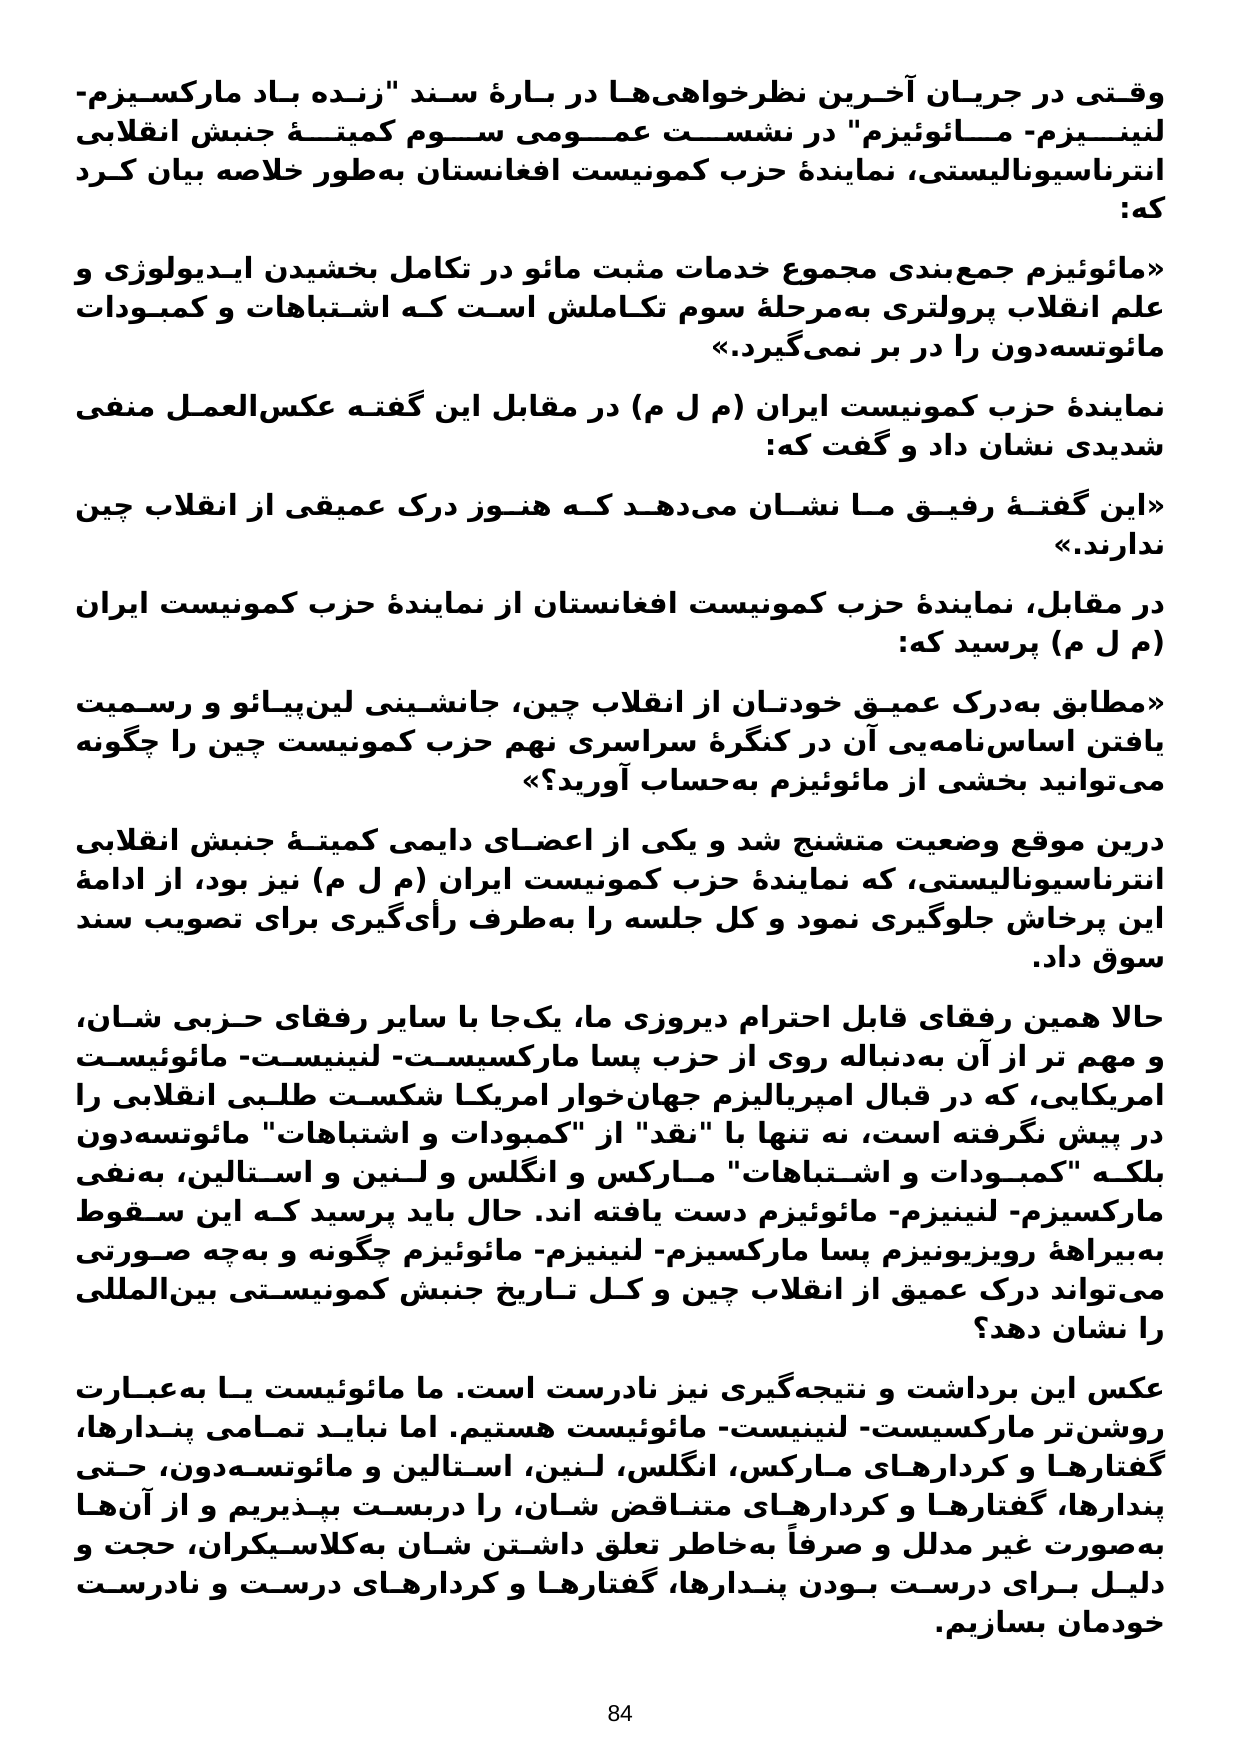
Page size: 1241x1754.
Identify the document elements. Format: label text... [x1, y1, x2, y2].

text «این گفتۀ رفیق ما نشان می‌دهد که هنوز درک عمیقی از انقلاب چین ندارند.» [75, 488, 1165, 561]
text نمایندۀ حزب کمونیست ایران (م ل م) در مقابل این گفته عکس‌العمل منفی شدیدی نشان داد و گفت که: [75, 389, 1165, 462]
text در مقابل، نمایندۀ حزب کمونیست افغانستان از نمایندۀ حزب کمونیست ایران (م ل م) پرسید که: [75, 587, 1165, 660]
text درین موقع وضعیت متشنج شد و یکی از اعضای دایمی کمیتۀ جنبش انقلابی انترناسیونالیستی، که نمایندۀ حزب کمونیست ایران (م ل م) نیز بود، از ادامۀ این پرخاش جلوگیری نمود و کل جلسه را به‌طرف رأی‌گیری برای تصویب سند سوق داد. [75, 823, 1165, 974]
text عکس این برداشت و نتیجه‌گیری نیز نادرست است. ما مائوئیست‌ یا به‌عبارت روشن‌تر مارکسیست- لنینیست- مائوئیست هستیم. اما نباید تمامی پندارها، گفتارها و کردارهای مارکس، انگلس، لنین، استالین و مائوتسه‌دون، حتی پندارها، گفتارها و کردارهای متناقض شان، را دربست بپذیریم و از آن‌ها به‌صورت غیر مدلل و صرفاً به‌خاطر تعلق داشتن شان به‌کلاسیکران، حجت و دلیل برای درست بودن پندارها، گفتارها و کردارهای درست و نادرست خودمان بسازیم. [75, 1371, 1165, 1639]
text «مائوئیزم جمع‌بندی مجموع خدمات مثبت مائو در تکامل بخشیدن ایدیولوژی و علم انقلاب پرولتری به‌مرحلۀ سوم تکاملش است که اشتباهات و کمبودات مائوتسه‌دون را در بر نمی‌گیرد.» [75, 252, 1165, 363]
text «مطابق به‌درک عمیق خودتان از انقلاب چین، جانشینی لین‌پیائو و رسمیت یافتن اساس‌نامه‌یی آن در کنگرۀ سراسری نهم حزب کمونیست چین را چگونه می‌توانید بخشی از مائوئیزم به‌حساب آورید؟» [75, 686, 1165, 797]
text حالا همین رفقای قابل احترام دیروزی ما، یک‌جا با سایر رفقای حزبی شان، و مهم تر از آن به‌دنباله روی از حزب پسا مارکسیست- لنینیست- مائوئیست امریکایی، که در قبال امپریالیزم جهان‌خوار امریکا شکست طلبی انقلابی را در پیش نگرفته است، نه تنها با "نقد" از "کمبودات و اشتباهات" مائوتسه‌دون بلکه "کمبودات و اشتباهات" مارکس و انگلس و لنین و استالین، به‌نفی مارکسیزم- لنینیزم- مائوئیزم دست یافته اند. حال باید پرسید که این سقوط به‌بیراهۀ رویزیونیزم پسا مارکسیزم- لنینیزم- مائوئیزم چگونه و به‌‌چه صورتی می‌تواند درک عمیق از انقلاب چین و کل تاریخ جنبش کمونیستی بین‌المللی را نشان دهد؟ [75, 1000, 1165, 1346]
text وقتی در جریان آخرین نظرخواهی‌ها در بارۀ سند "زنده باد مارکسیزم- لنینیزم- مائوئیزم" در نشست عمومی سوم کمیتۀ جنبش انقلابی انترناسیونالیستی، نمایندۀ حزب کمونیست افغانستان به‌طور خلاصه بیان کرد که: [75, 75, 1165, 226]
